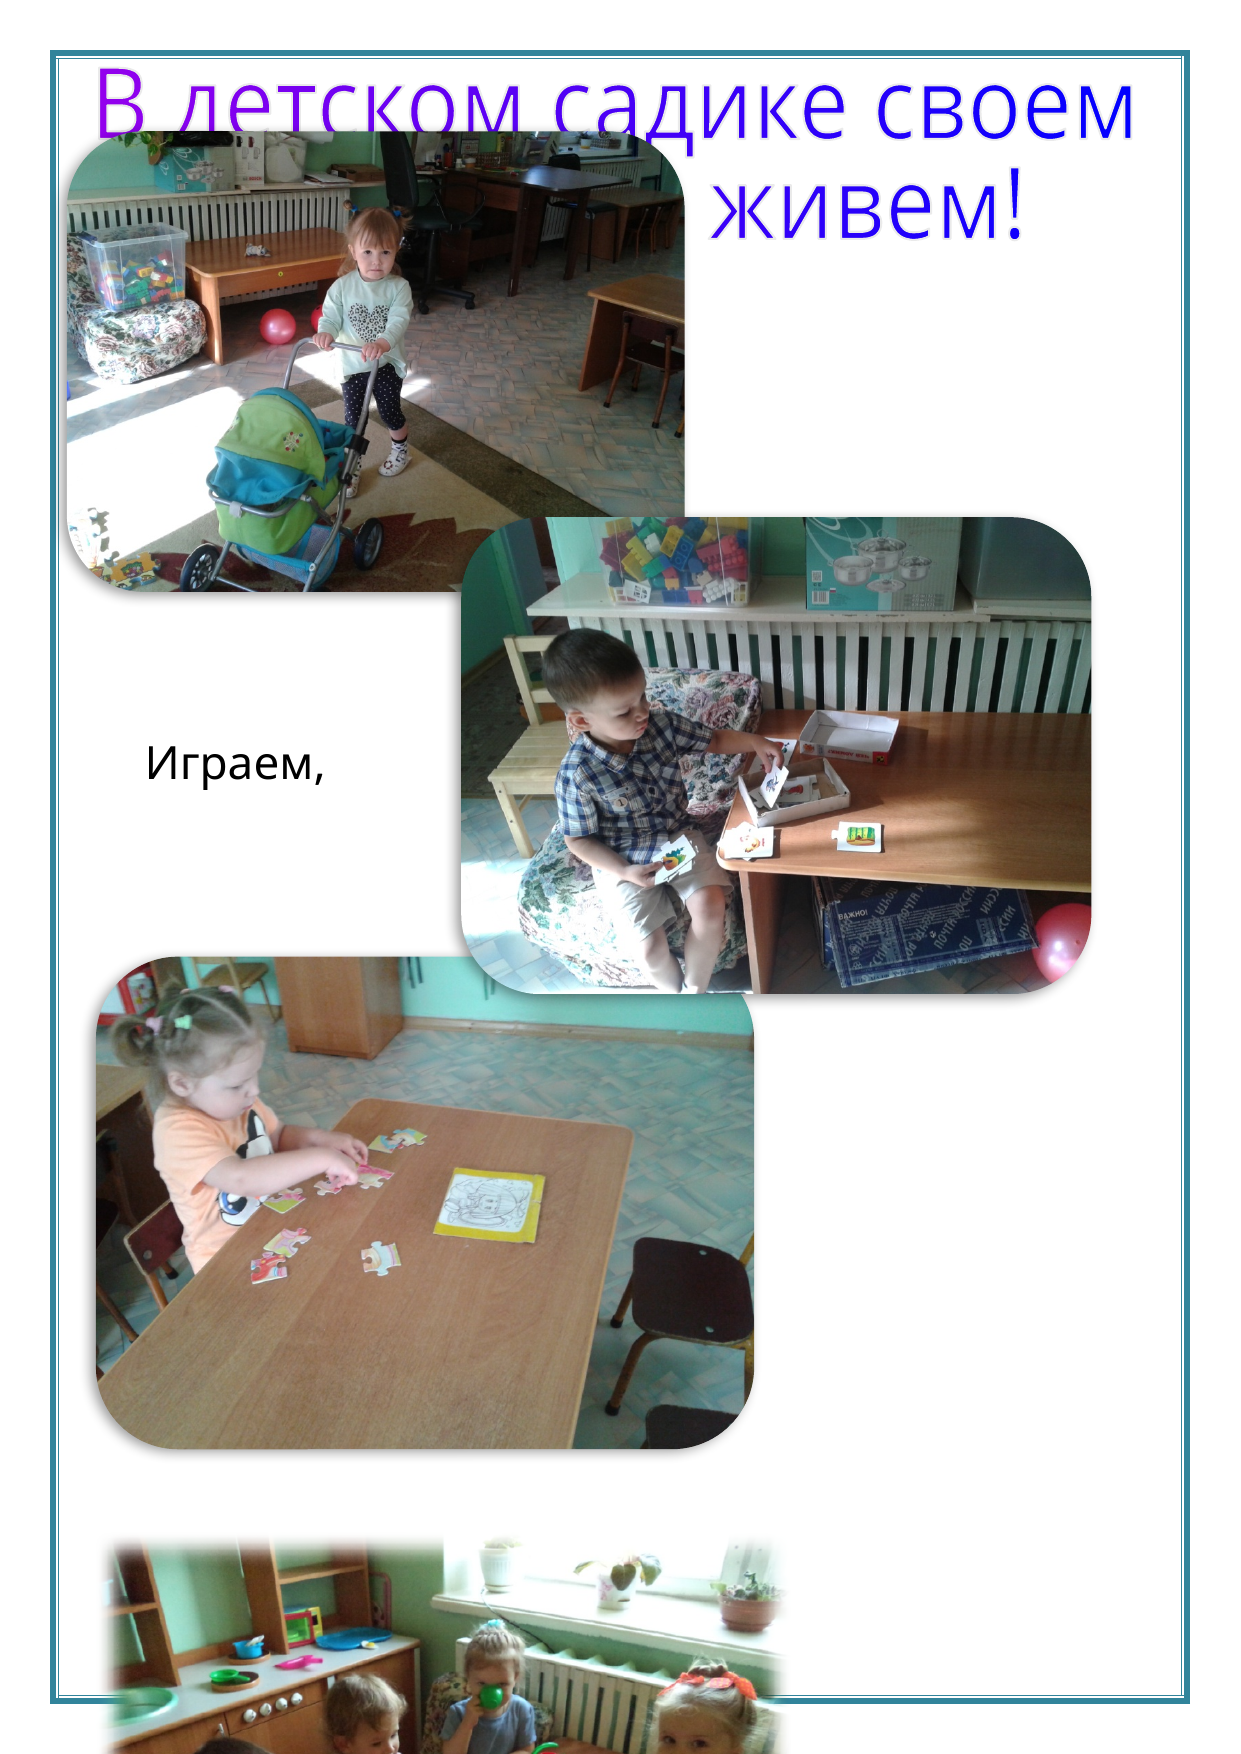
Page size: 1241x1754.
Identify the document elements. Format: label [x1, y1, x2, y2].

picture [66, 131, 1092, 1450]
picture [117, 1562, 771, 1754]
